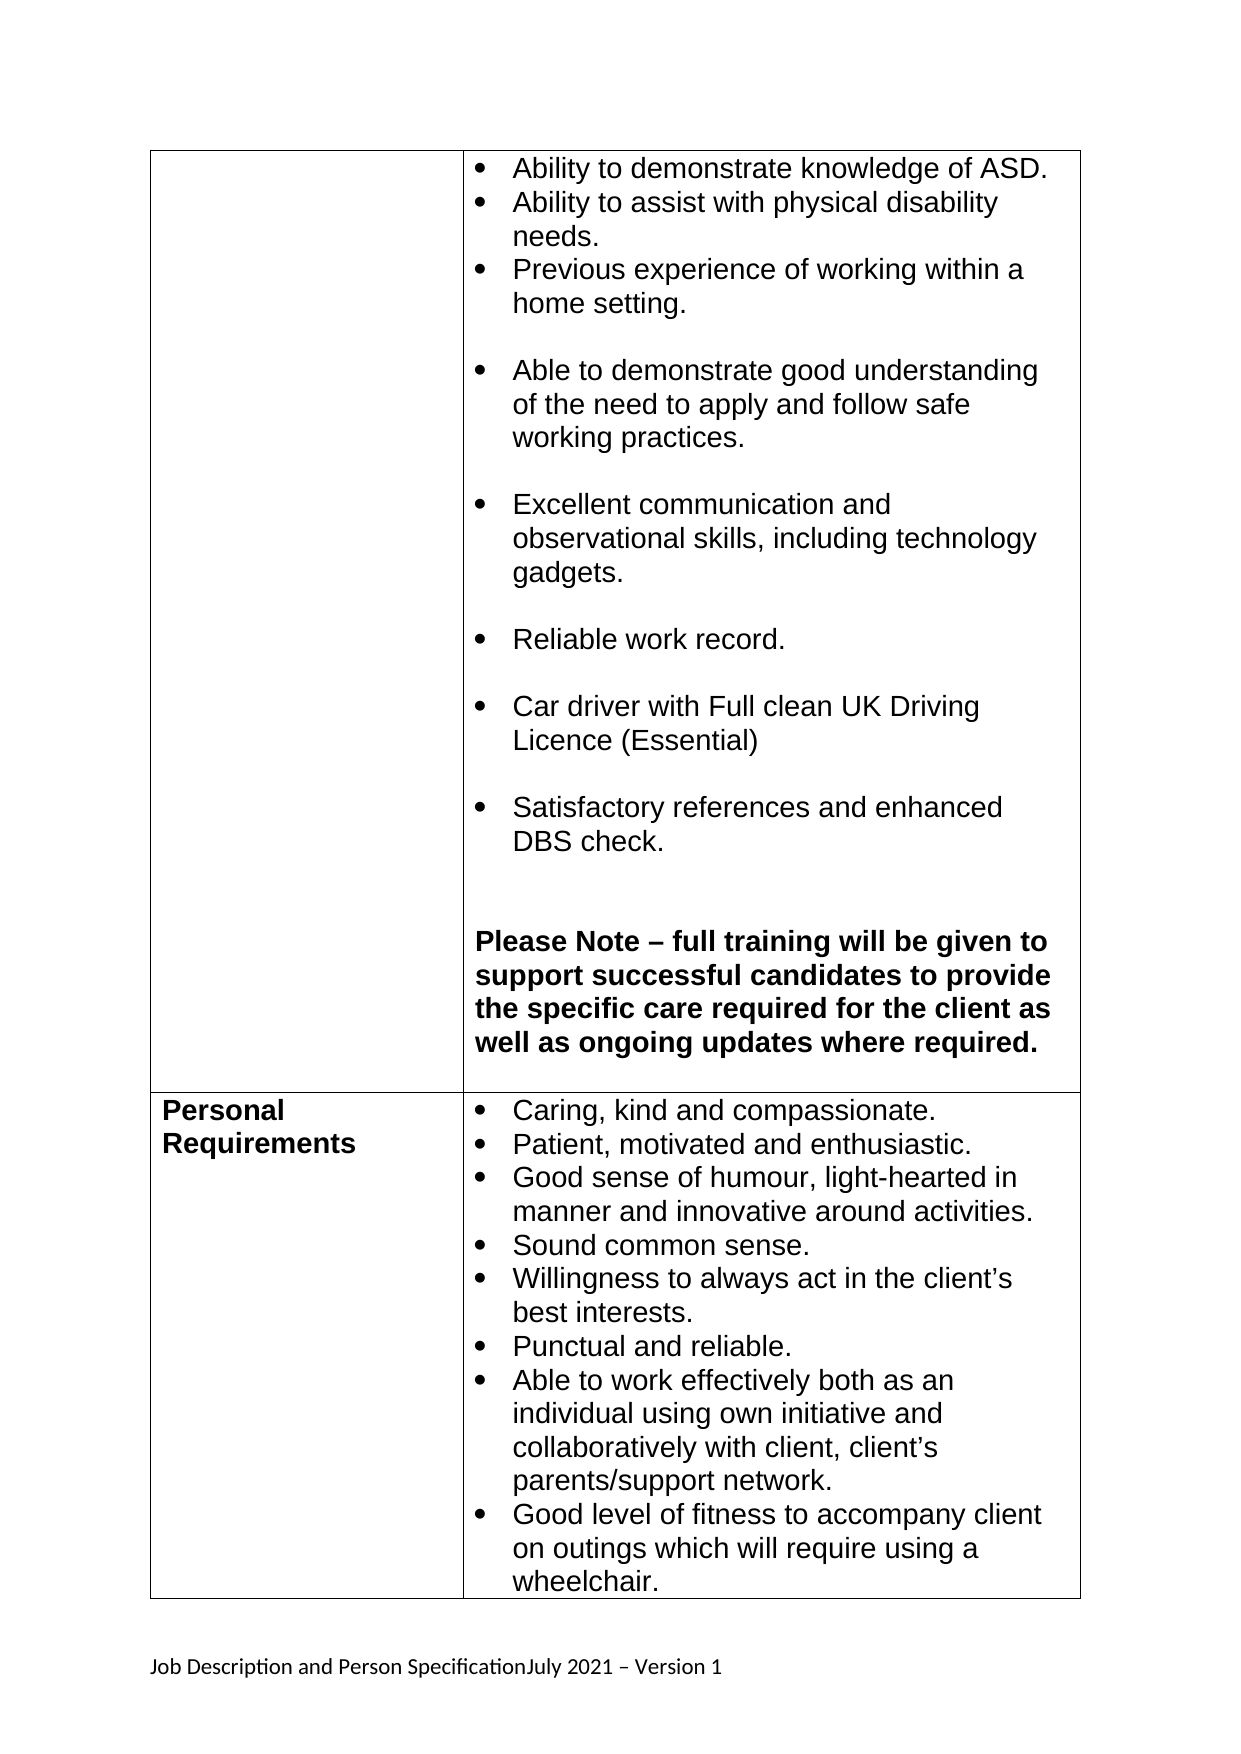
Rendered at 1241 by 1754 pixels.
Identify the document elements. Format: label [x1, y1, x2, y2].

table_cell [151, 1093, 463, 1598]
table_header [464, 151, 1080, 1092]
table_header [151, 151, 463, 1092]
table_cell [464, 1093, 1080, 1598]
